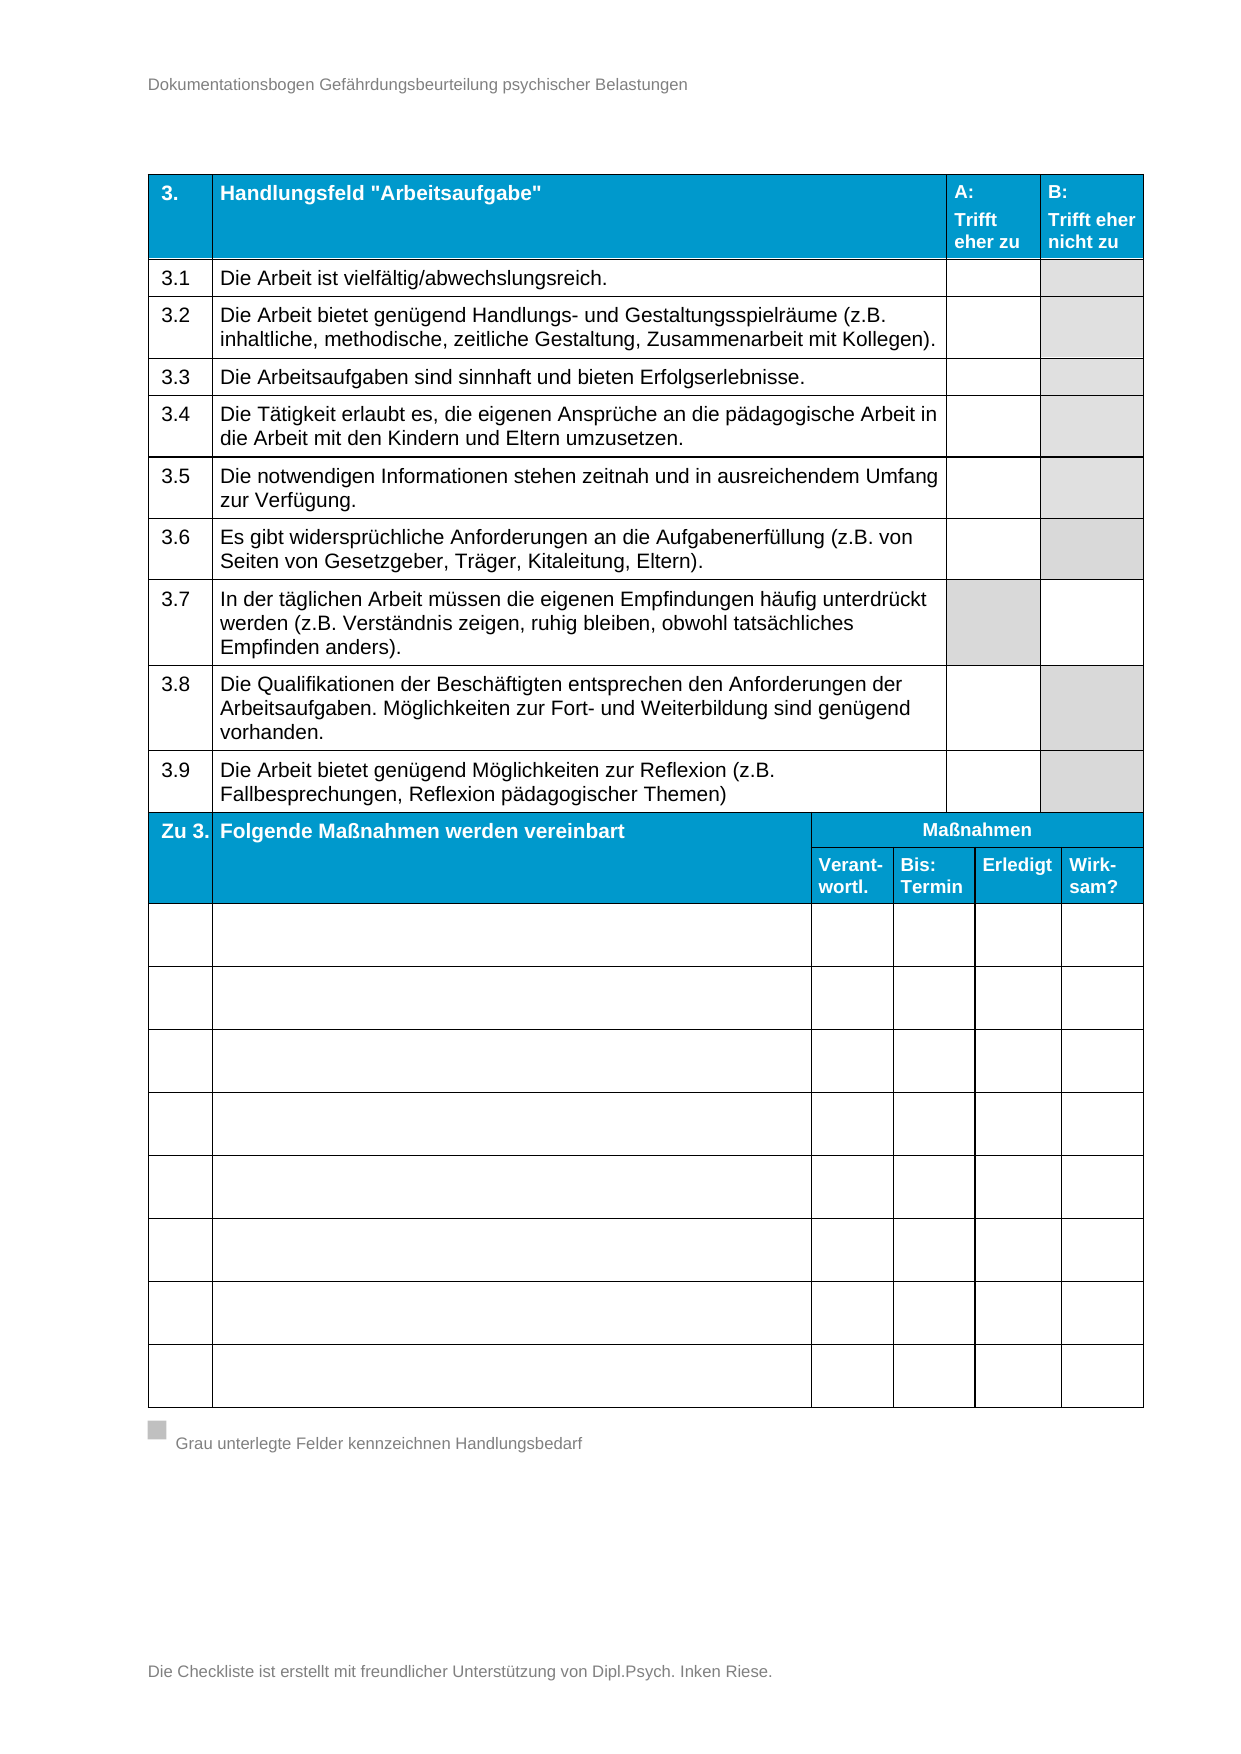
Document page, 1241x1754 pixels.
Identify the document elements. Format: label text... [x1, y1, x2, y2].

table_cell [1041, 458, 1143, 518]
table_header B: Trifft eher nicht zu [1041, 175, 1143, 258]
table_cell [1041, 359, 1143, 395]
table_cell [812, 1219, 893, 1281]
table_cell [947, 297, 1040, 357]
table_cell [947, 458, 1040, 518]
table_cell [947, 359, 1040, 395]
table_cell 3.5 [149, 458, 212, 518]
table_cell [149, 1093, 212, 1155]
table_cell [1041, 580, 1143, 665]
table_cell [1041, 751, 1143, 812]
table_cell [1062, 1030, 1143, 1092]
table_cell 3.6 [149, 519, 212, 579]
table_cell 3.2 [149, 297, 212, 357]
table_cell [947, 396, 1040, 456]
table_cell [1062, 967, 1143, 1029]
table_cell Bis: Termin [894, 848, 974, 903]
table_header Handlungsfeld "Arbeitsaufgabe" [213, 175, 946, 258]
table_cell [947, 751, 1040, 812]
table_cell [1062, 904, 1143, 966]
table_cell [947, 519, 1040, 579]
table_cell Die notwendigen Informationen stehen zeitnah und in ausreichendem Umfang zur Verfügung. [213, 458, 946, 518]
table_cell [894, 1156, 974, 1218]
table_cell [976, 904, 1061, 966]
table_cell [812, 1156, 893, 1218]
table_cell [894, 1345, 974, 1407]
table_cell Wirk- sam? [1062, 848, 1143, 903]
table_cell [1062, 1345, 1143, 1407]
table_cell [213, 1345, 811, 1407]
table_cell [976, 1093, 1061, 1155]
table_cell [149, 1030, 212, 1092]
table_cell 3.7 [149, 580, 212, 665]
table_cell [1041, 260, 1143, 296]
table_cell [149, 904, 212, 966]
table_cell [947, 666, 1040, 750]
table_cell Die Tätigkeit erlaubt es, die eigenen Ansprüche an die pädagogische Arbeit in die Arbeit mit den Kindern und Eltern umzusetzen. [213, 396, 946, 456]
table_cell 3.9 [149, 751, 212, 812]
table_cell Zu 3. [149, 813, 212, 903]
table_cell Erledigt [976, 848, 1061, 903]
table_cell Die Arbeit ist vielfältig/abwechslungsreich. [213, 260, 946, 296]
table_cell [149, 1282, 212, 1344]
table_cell [976, 1030, 1061, 1092]
table_cell [812, 1345, 893, 1407]
table_cell 3.8 [149, 666, 212, 750]
table_cell [976, 1156, 1061, 1218]
table_header A: Trifft eher zu [947, 175, 1040, 258]
table_cell [1041, 396, 1143, 456]
table_cell [976, 1219, 1061, 1281]
table_cell Die Arbeit bietet genügend Handlungs- und Gestaltungsspielräume (z.B. inhaltliche, methodische, zeitliche Gestaltung, Zusammenarbeit mit Kollegen). [213, 297, 946, 357]
table_cell [1062, 1282, 1143, 1344]
table_cell Maßnahmen [812, 813, 1143, 847]
table_cell [894, 904, 974, 966]
table_cell Verantwortl. [812, 848, 893, 903]
table_cell Die Arbeitsaufgaben sind sinnhaft und bieten Erfolgserlebnisse. [213, 359, 946, 395]
table_cell [1062, 1219, 1143, 1281]
table_cell Die Qualifikationen der Beschäftigten entsprechen den Anforderungen der Arbeitsaufgaben. Möglichkeiten zur Fort- und Weiterbildung sind genügend vorhanden. [213, 666, 946, 750]
table_cell Es gibt widersprüchliche Anforderungen an die Aufgabenerfüllung (z.B. von Seiten von Gesetzgeber, Träger, Kitaleitung, Eltern). [213, 519, 946, 579]
table_cell [812, 967, 893, 1029]
table_cell [213, 1156, 811, 1218]
table_cell [213, 967, 811, 1029]
table_cell [213, 1219, 811, 1281]
table_cell [947, 260, 1040, 296]
table_cell [812, 1282, 893, 1344]
table_cell [812, 1030, 893, 1092]
table_cell 3.3 [149, 359, 212, 395]
table_cell [1041, 297, 1143, 357]
table_cell [1041, 519, 1143, 579]
table_cell [1062, 1156, 1143, 1218]
table_cell [812, 904, 893, 966]
table_cell [976, 1345, 1061, 1407]
table_cell [149, 1345, 212, 1407]
table_cell [894, 1219, 974, 1281]
table_cell [149, 1219, 212, 1281]
table_cell [1041, 666, 1143, 750]
table_cell [894, 1093, 974, 1155]
table_cell [812, 1093, 893, 1155]
table_cell Die Arbeit bietet genügend Möglichkeiten zur Reflexion (z.B. Fallbesprechungen, Reflexion pädagogischer Themen) [213, 751, 946, 812]
table_cell [894, 1282, 974, 1344]
table_cell [1062, 1093, 1143, 1155]
table_cell In der täglichen Arbeit müssen die eigenen Empfindungen häufig unterdrückt werden (z.B. Verständnis zeigen, ruhig bleiben, obwohl tatsächliches Empfinden anders). [213, 580, 946, 665]
table_cell [894, 1030, 974, 1092]
table_cell 3.4 [149, 396, 212, 456]
table_cell [894, 967, 974, 1029]
table_cell [976, 967, 1061, 1029]
table_cell 3.1 [149, 260, 212, 296]
text Grau unterlegte Felder kennzeichnen Handlungsbedarf [148, 1434, 1144, 1453]
table_cell [213, 904, 811, 966]
table_cell [213, 1282, 811, 1344]
table_cell [149, 1156, 212, 1218]
table_cell [149, 967, 212, 1029]
table_cell Folgende Maßnahmen werden vereinbart [213, 813, 811, 903]
table_header 3. [149, 175, 212, 258]
table_cell [947, 580, 1040, 665]
table_cell [213, 1093, 811, 1155]
table_cell [976, 1282, 1061, 1344]
table_cell [213, 1030, 811, 1092]
